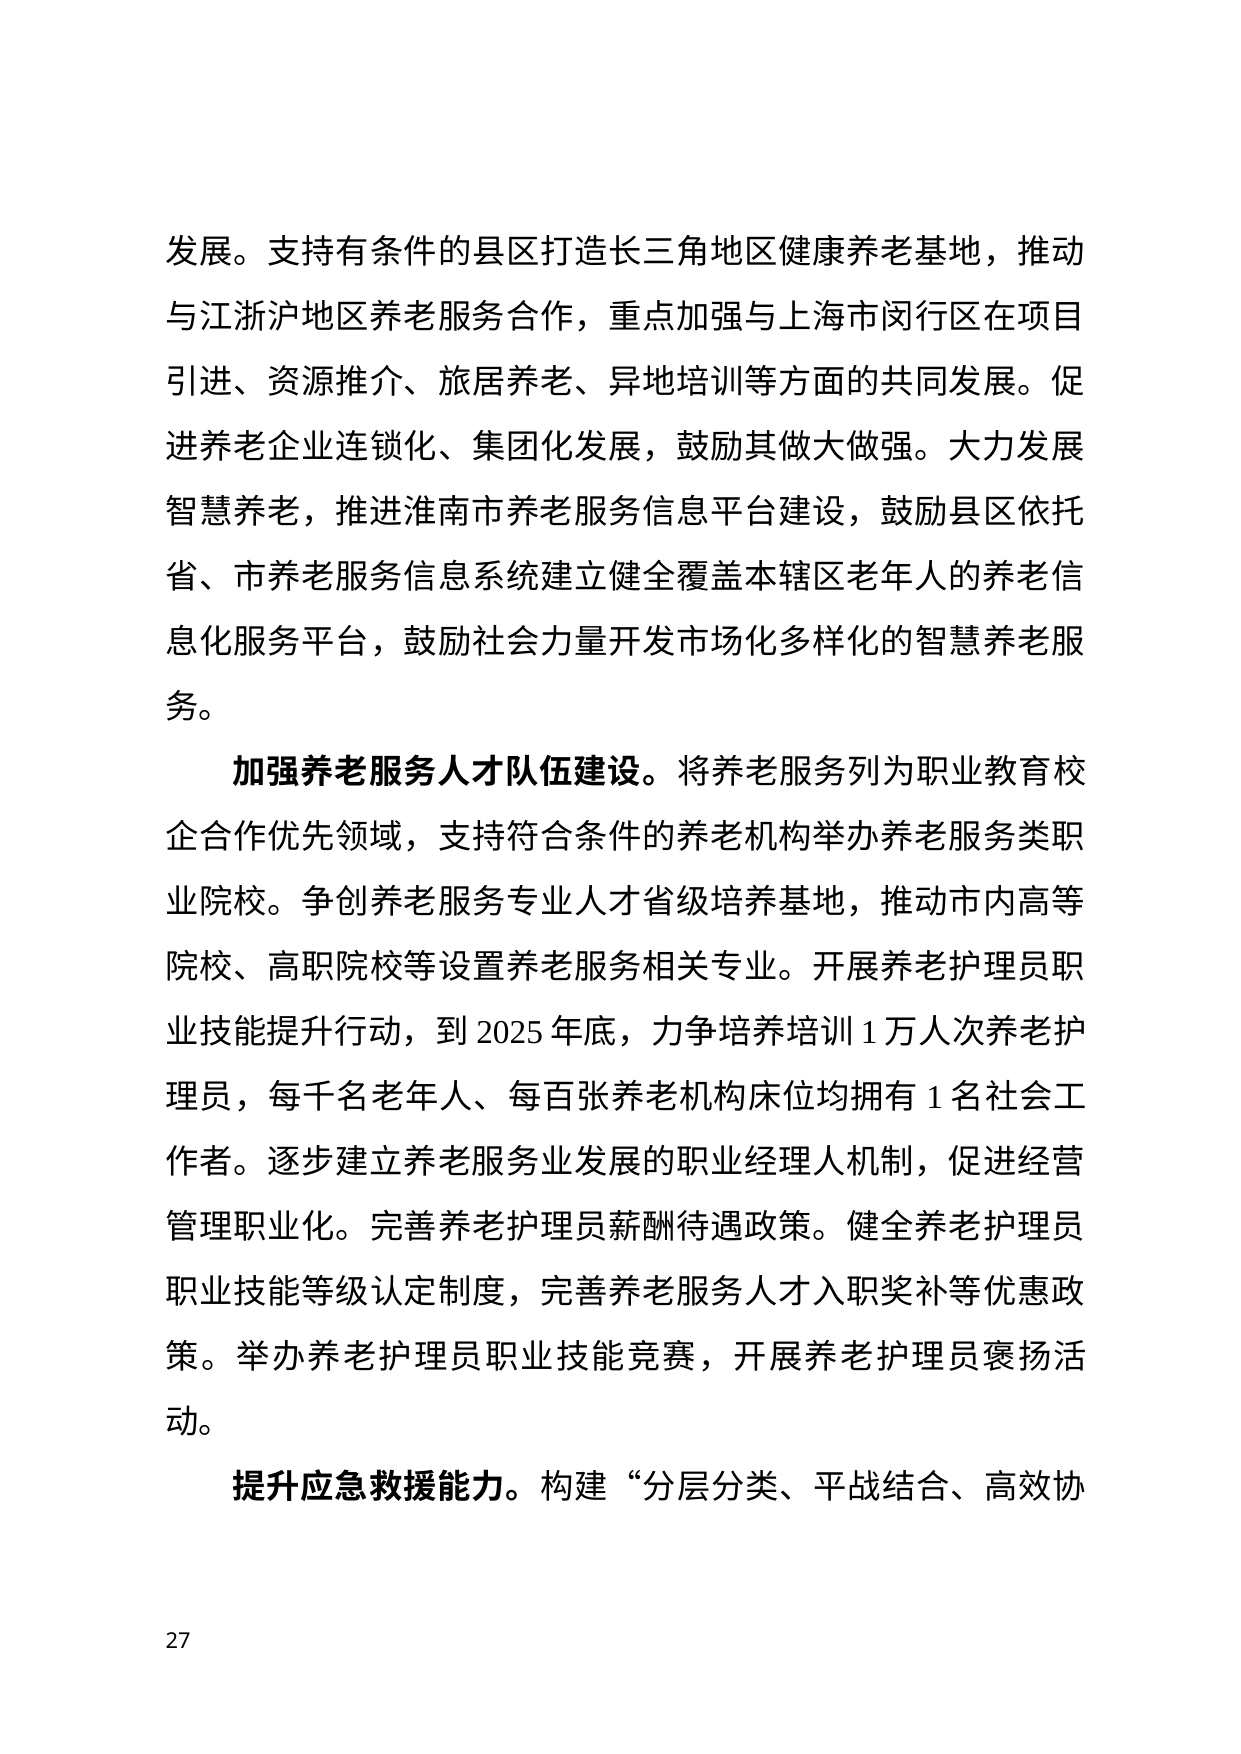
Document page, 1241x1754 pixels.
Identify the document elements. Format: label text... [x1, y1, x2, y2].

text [165, 217, 1087, 737]
text 加强养老服务人才队伍建设。将养老服务列为职业教育校企合作优先领域，支持符合条件的养老机构举办养老服务类职业院校。争创养老服务专业人才省级培养基地，推动市内高等院校、高职院校等设置养老服务相关专业。开展养老护理员职业技能提升行动，到2025年底，力争培养培训1万人次养老护理员，每千名老年人、每百张养老机构床位均拥有1名社会工作者。逐步建立养老服务业发展的职业经理人机制，促进经营管理职业化。完善养老护理员薪酬待遇政策。健全养老护理员职业技能等级认定制度，完善养老服务人才入职奖补等优惠政策。举办养老护理员职业技能竞赛，开展养老护理员褒扬活动。 [165, 737, 1087, 1452]
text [165, 1452, 1087, 1517]
